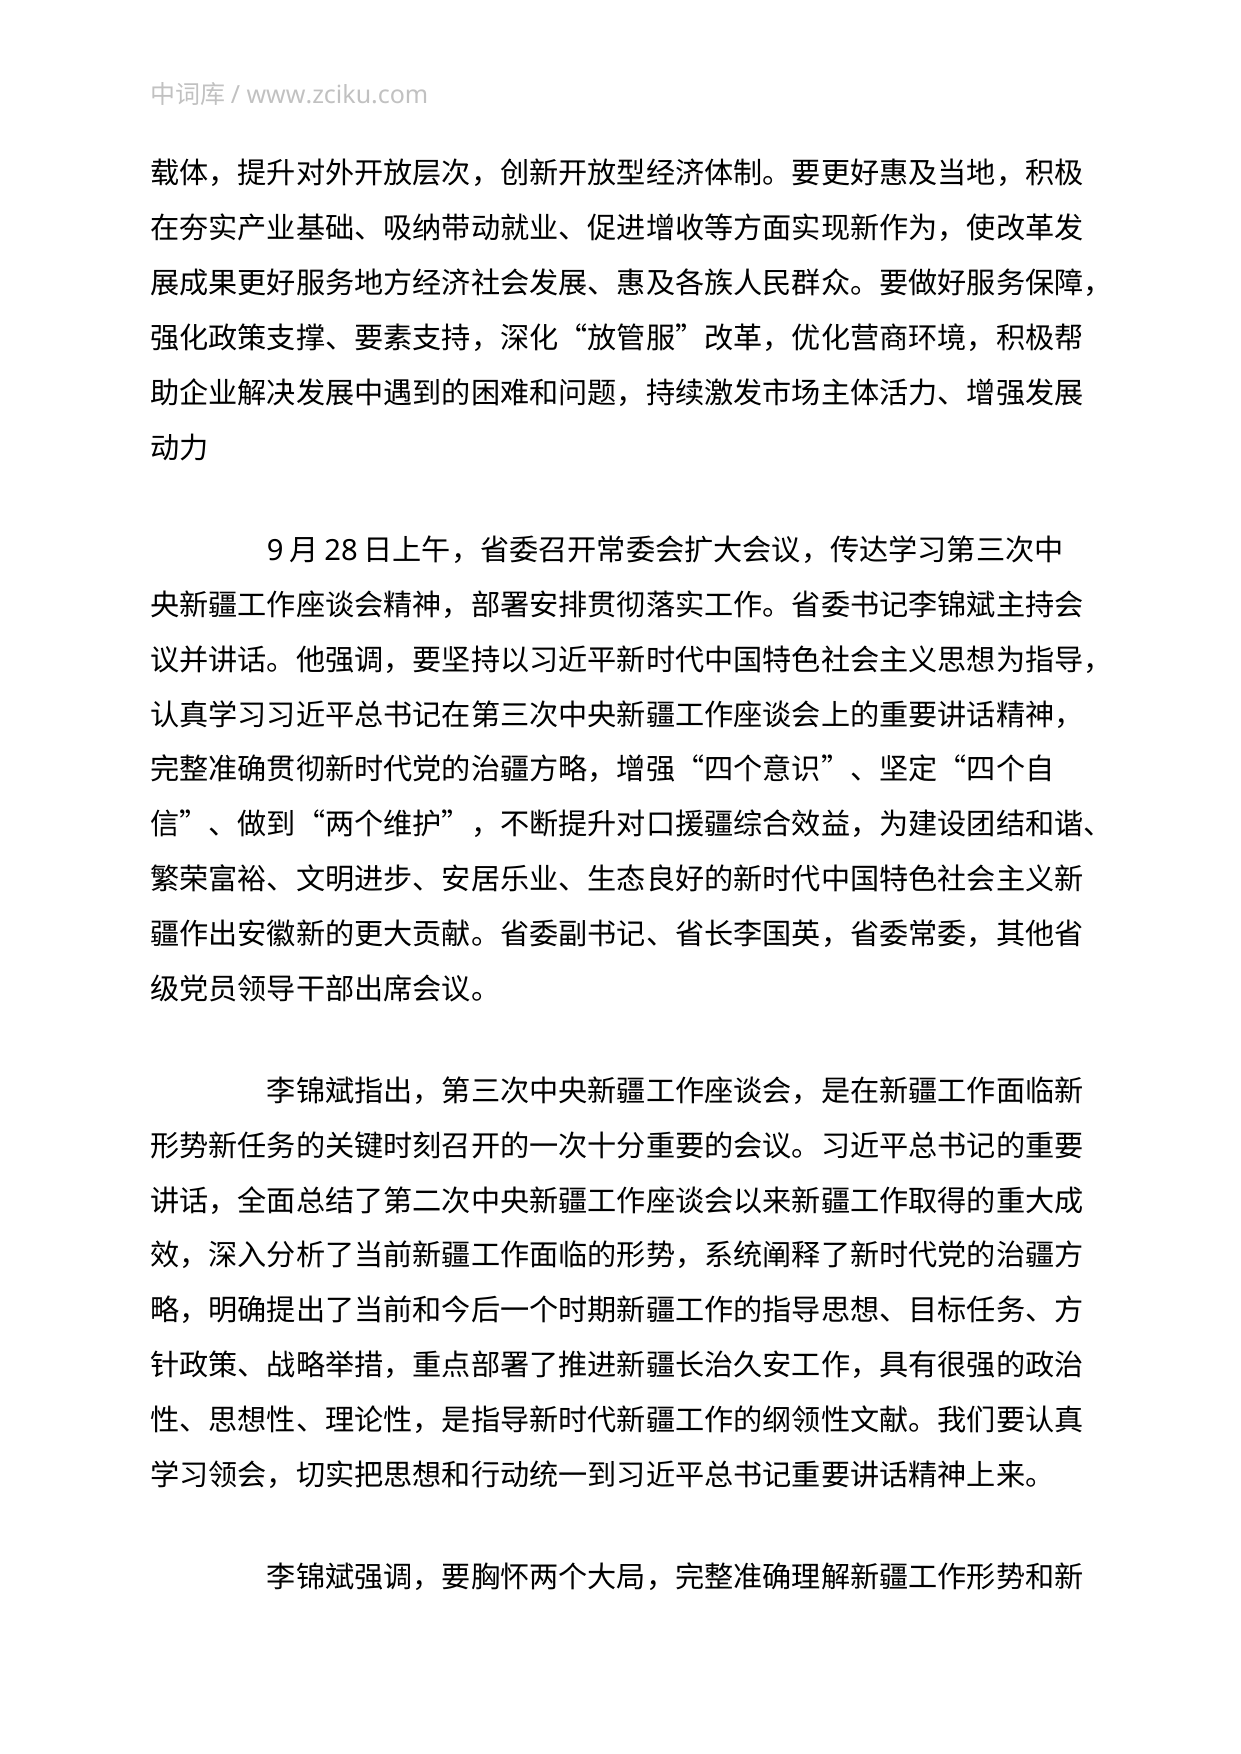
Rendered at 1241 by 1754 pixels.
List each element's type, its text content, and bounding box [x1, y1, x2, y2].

text 9月28日上午，省委召开常委会扩大会议，传达学习第三次中央新疆工作座谈会精神，部署安排贯彻落实工作。省委书记李锦斌主持会议并讲话。他强调，要坚持以习近平新时代中国特色社会主义思想为指导，认真学习习近平总书记在第三次中央新疆工作座谈会上的重要讲话精神，完整准确贯彻新时代党的治疆方略，增强“四个意识”、坚定“四个自信”、做到“两个维护”，不断提升对口援疆综合效益，为建设团结和谐、繁荣富裕、文明进步、安居乐业、生态良好的新时代中国特色社会主义新疆作出安徽新的更大贡献。省委副书记、省长李国英，省委常委，其他省级党员领导干部出席会议。 [150, 526, 1090, 1008]
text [150, 150, 1090, 467]
text 李锦斌指出，第三次中央新疆工作座谈会，是在新疆工作面临新形势新任务的关键时刻召开的一次十分重要的会议。习近平总书记的重要讲话，全面总结了第二次中央新疆工作座谈会以来新疆工作取得的重大成效，深入分析了当前新疆工作面临的形势，系统阐释了新时代党的治疆方略，明确提出了当前和今后一个时期新疆工作的指导思想、目标任务、方针政策、战略举措，重点部署了推进新疆长治久安工作，具有很强的政治性、思想性、理论性，是指导新时代新疆工作的纲领性文献。我们要认真学习领会，切实把思想和行动统一到习近平总书记重要讲话精神上来。 [150, 1067, 1090, 1494]
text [150, 1553, 1090, 1596]
